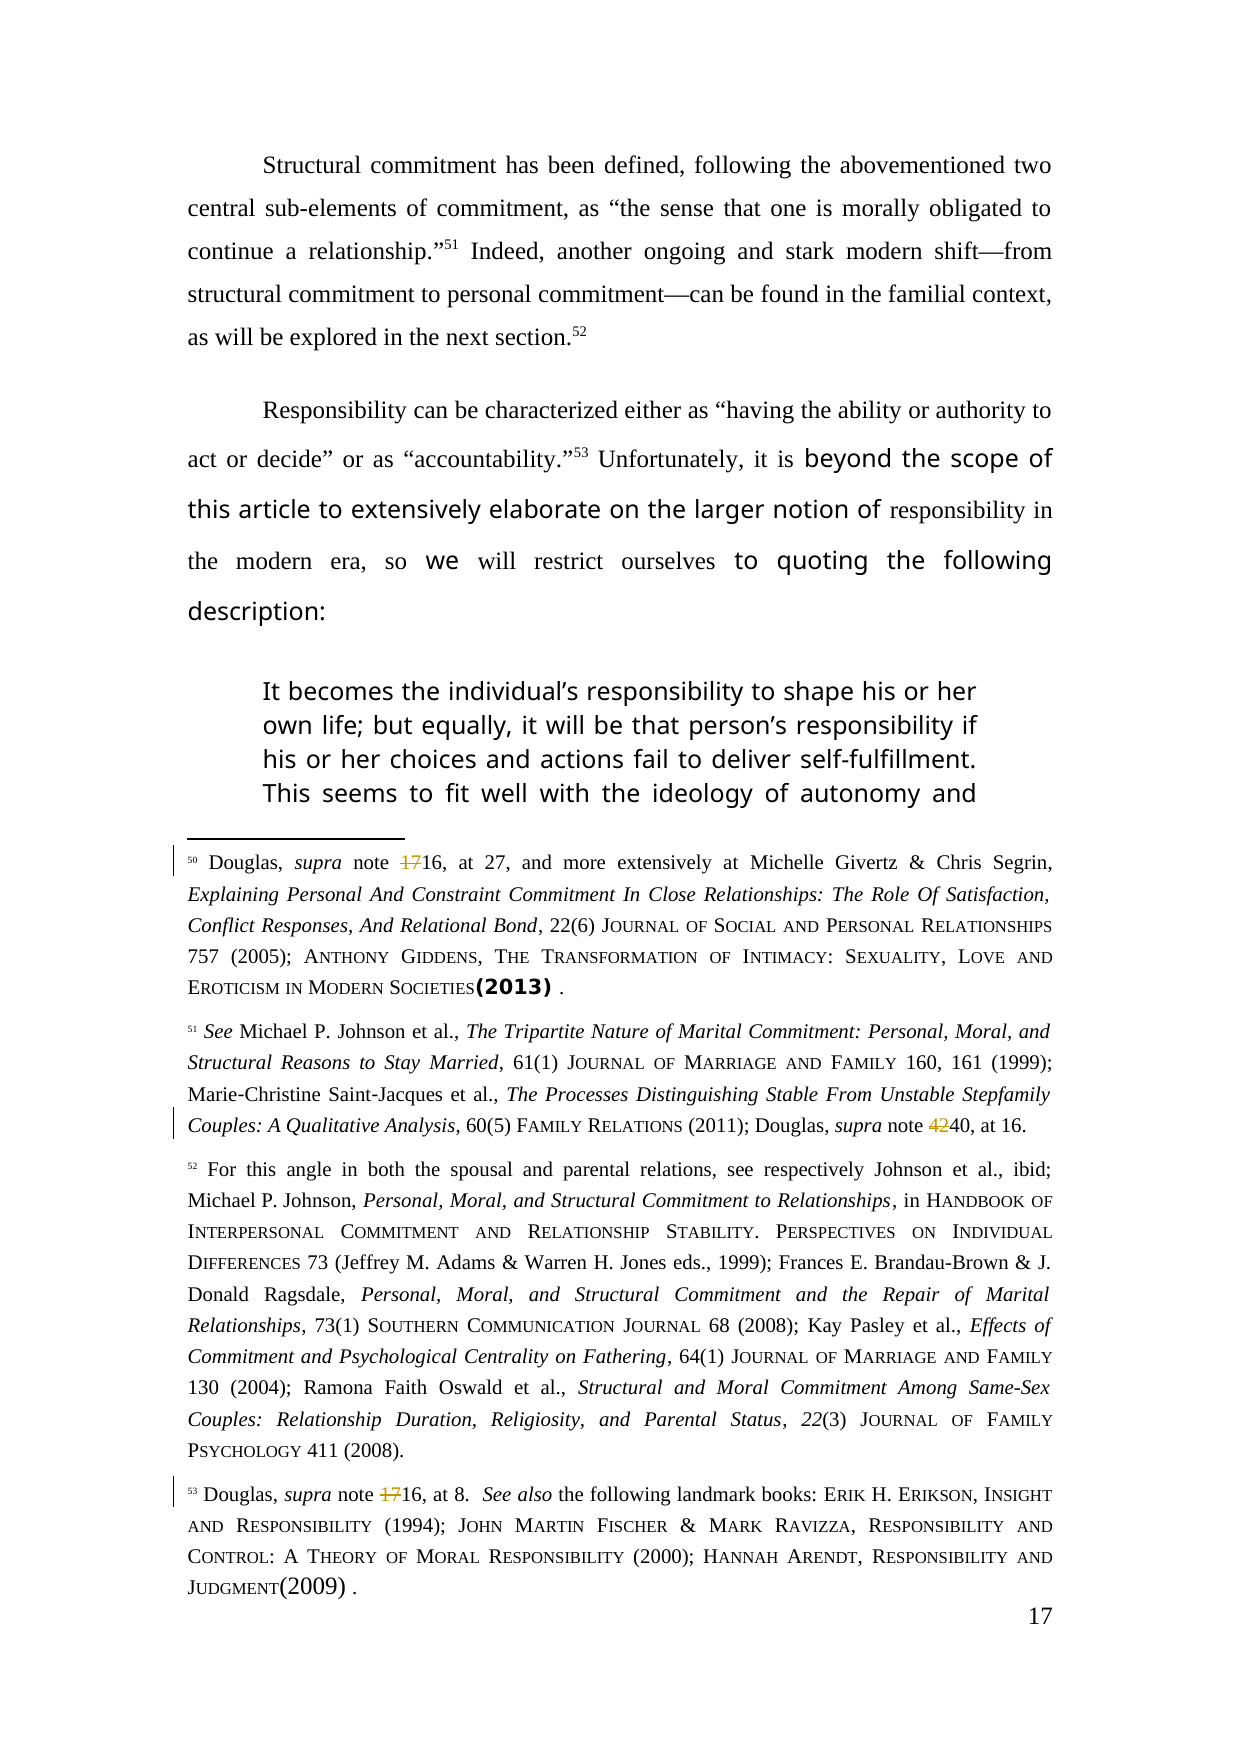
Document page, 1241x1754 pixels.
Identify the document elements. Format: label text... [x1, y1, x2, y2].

text Responsibility can be characterized either as “having the ability or authority to act or decide” or as “accountability.” Unfortunately, it is beyond the scope of this article to extensively elaborate on the larger notion of responsibility in the modern era, so we will restrict ourselves to quoting the following description: [187, 395, 1053, 628]
text Structural commitment has been defined, following the abovementioned two central sub-elements of commitment, as “the sense that one is morally obligated to continue a relationship.” Indeed, another ongoing and stark modern shift—from structural commitment to personal commitment—can be found in the familial context, as will be explored in the next section. [187, 150, 1053, 351]
text It becomes the individual’s responsibility to shape his or her own life; but equally, it will be that person’s responsibility if his or her choices and actions fail to deliver self-fulfillment. This seems to fit well with the ideology of autonomy and self-responsibility promoted in liberal societies. [262, 674, 978, 810]
